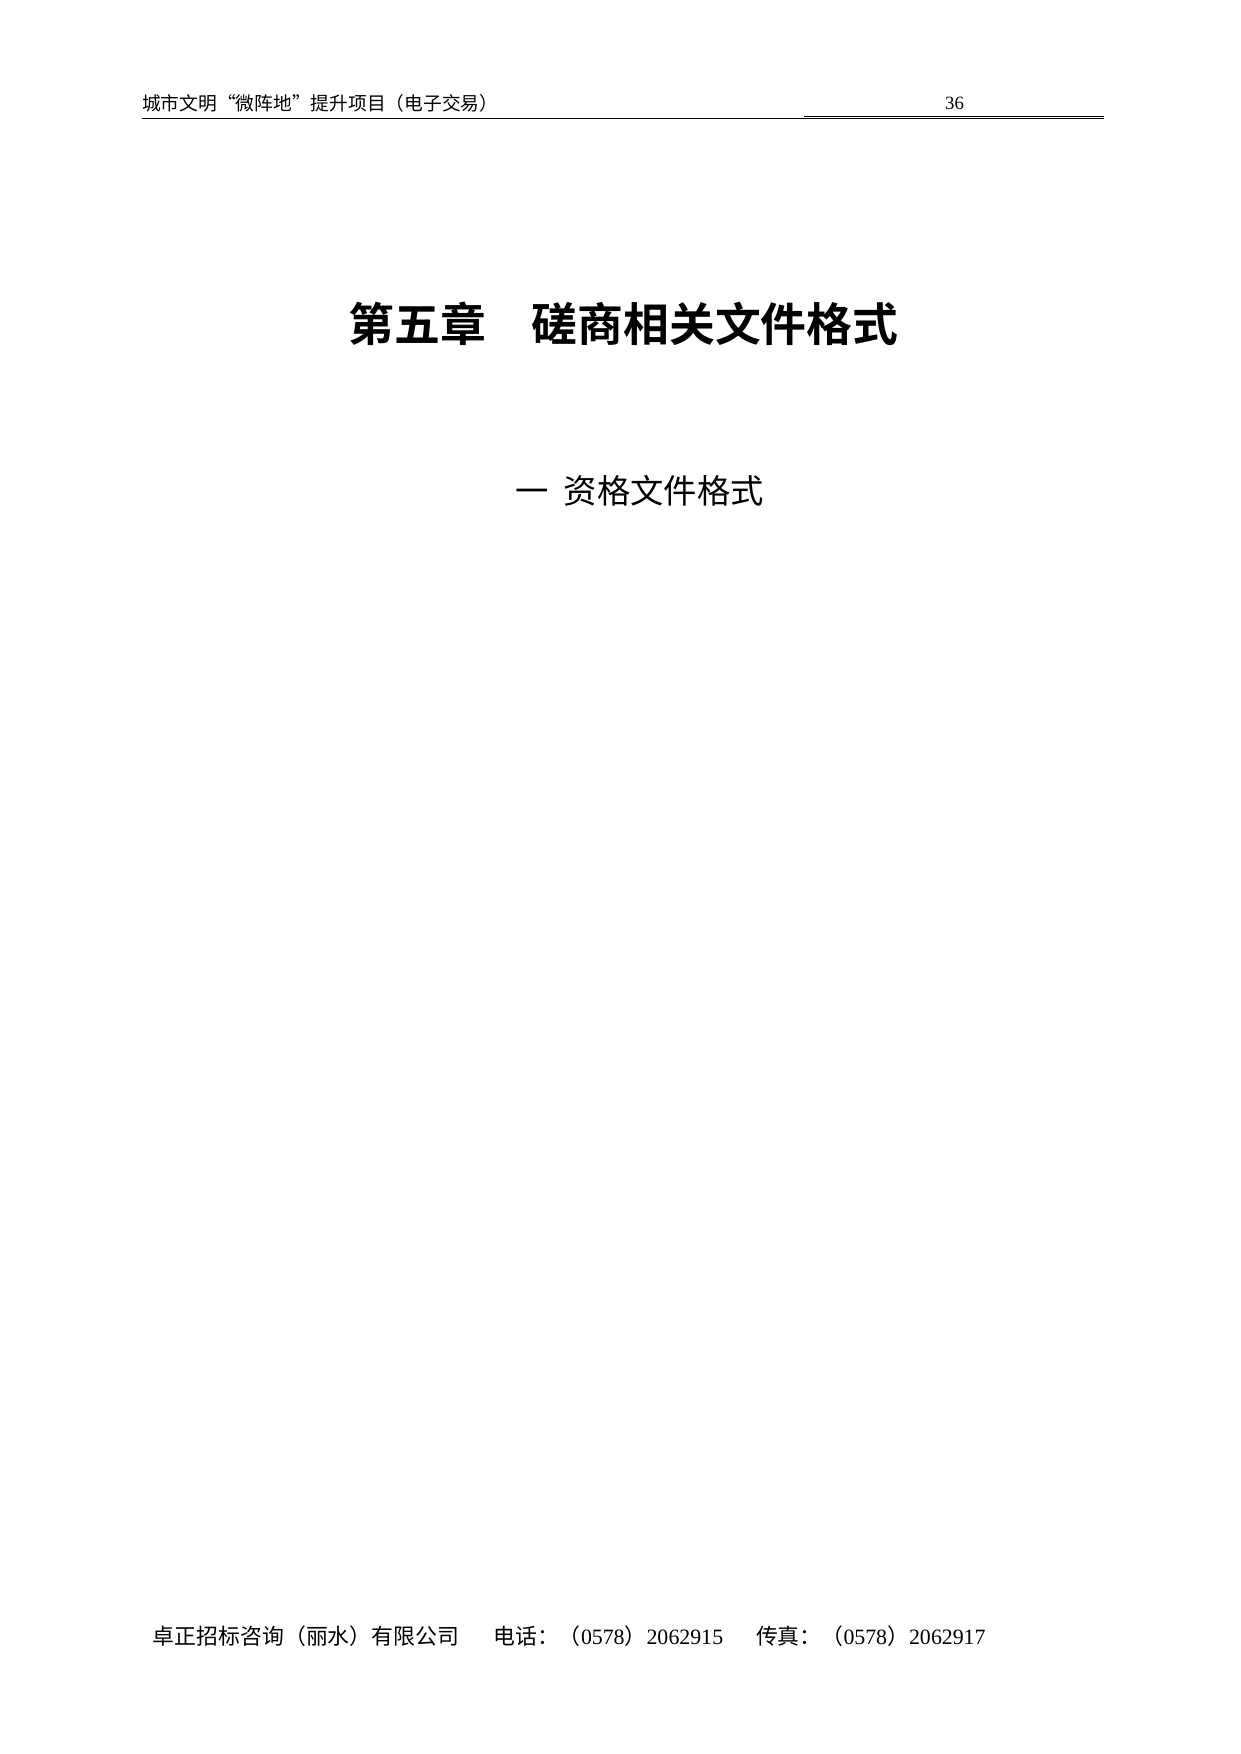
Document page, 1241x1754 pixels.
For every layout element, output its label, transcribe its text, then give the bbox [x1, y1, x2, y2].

subtitle 一 资格文件格式 [142, 465, 1104, 513]
subtitle 第五章 磋商相关文件格式 [142, 294, 1104, 353]
